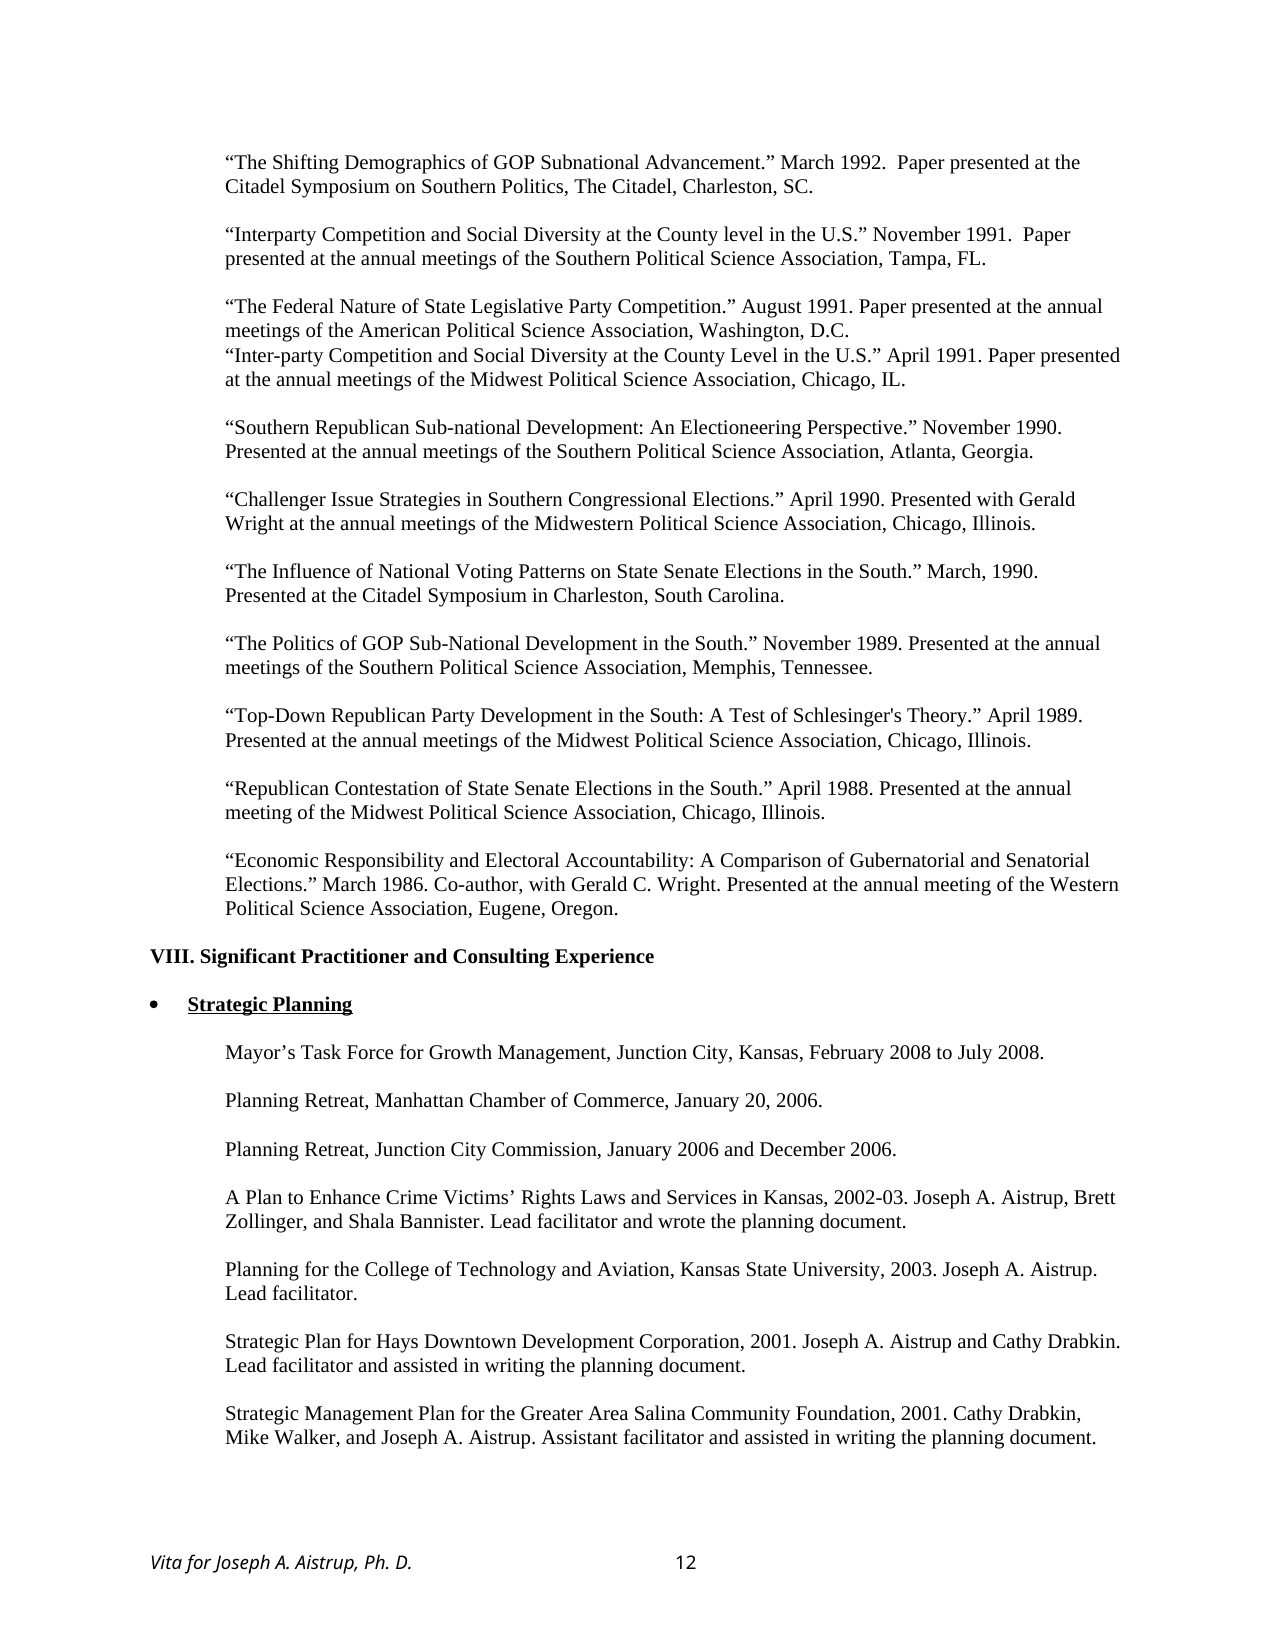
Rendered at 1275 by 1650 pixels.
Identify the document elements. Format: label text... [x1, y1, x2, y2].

text “The Shifting Demographics of GOP Subnational Advancement.” March 1992. Paper presented at the Citadel Symposium on Southern Politics, The Citadel, Charleston, SC. [225, 150, 1125, 198]
text “The Influence of National Voting Patterns on State Senate Elections in the South.” March, 1990. Presented at the Citadel Symposium in Charleston, South Carolina. [225, 559, 1125, 607]
list Strategic Planning [150, 992, 1125, 1016]
text “Inter-party Competition and Social Diversity at the County Level in the U.S.” April 1991. Paper presented at the annual meetings of the Midwest Political Science Association, Chicago, IL. [225, 342, 1125, 391]
text VIII. Significant Practitioner and Consulting Experience [150, 944, 1125, 968]
text “Economic Responsibility and Electoral Accountability: A Comparison of Gubernatorial and Senatorial Elections.” March 1986. Co-author, with Gerald C. Wright. Presented at the annual meeting of the Western Political Science Association, Eugene, Oregon. [225, 848, 1125, 920]
text Mayor’s Task Force for Growth Management, Junction City, Kansas, February 2008 to July 2008. [225, 1040, 1125, 1064]
text “The Federal Nature of State Legislative Party Competition.” August 1991. Paper presented at the annual meetings of the American Political Science Association, Washington, D.C. [225, 294, 1125, 342]
text A Plan to Enhance Crime Victims’ Rights Laws and Services in Kansas, 2002-03. Joseph A. Aistrup, Brett Zollinger, and Shala Bannister. Lead facilitator and wrote the planning document. [225, 1185, 1125, 1233]
text “Challenger Issue Strategies in Southern Congressional Elections.” April 1990. Presented with Gerald Wright at the annual meetings of the Midwestern Political Science Association, Chicago, Illinois. [225, 487, 1125, 535]
text Planning for the College of Technology and Aviation, Kansas State University, 2003. Joseph A. Aistrup. Lead facilitator. [225, 1257, 1125, 1305]
text “Southern Republican Sub-national Development: An Electioneering Perspective.” November 1990. Presented at the annual meetings of the Southern Political Science Association, Atlanta, Georgia. [225, 415, 1125, 463]
text “Interparty Competition and Social Diversity at the County level in the U.S.” November 1991. Paper presented at the annual meetings of the Southern Political Science Association, Tampa, FL. [225, 222, 1125, 270]
text Strategic Management Plan for the Greater Area Salina Community Foundation, 2001. Cathy Drabkin, Mike Walker, and Joseph A. Aistrup. Assistant facilitator and assisted in writing the planning document. [225, 1401, 1125, 1449]
text Planning Retreat, Manhattan Chamber of Commerce, January 20, 2006. [225, 1088, 1125, 1112]
text Planning Retreat, Junction City Commission, January 2006 and December 2006. [225, 1137, 1125, 1161]
text “The Politics of GOP Sub-National Development in the South.” November 1989. Presented at the annual meetings of the Southern Political Science Association, Memphis, Tennessee. [225, 631, 1125, 679]
text “Top-Down Republican Party Development in the South: A Test of Schlesinger's Theory.” April 1989. Presented at the annual meetings of the Midwest Political Science Association, Chicago, Illinois. [225, 703, 1125, 752]
text Strategic Plan for Hays Downtown Development Corporation, 2001. Joseph A. Aistrup and Cathy Drabkin. Lead facilitator and assisted in writing the planning document. [225, 1329, 1125, 1377]
text “Republican Contestation of State Senate Elections in the South.” April 1988. Presented at the annual meeting of the Midwest Political Science Association, Chicago, Illinois. [225, 776, 1125, 824]
